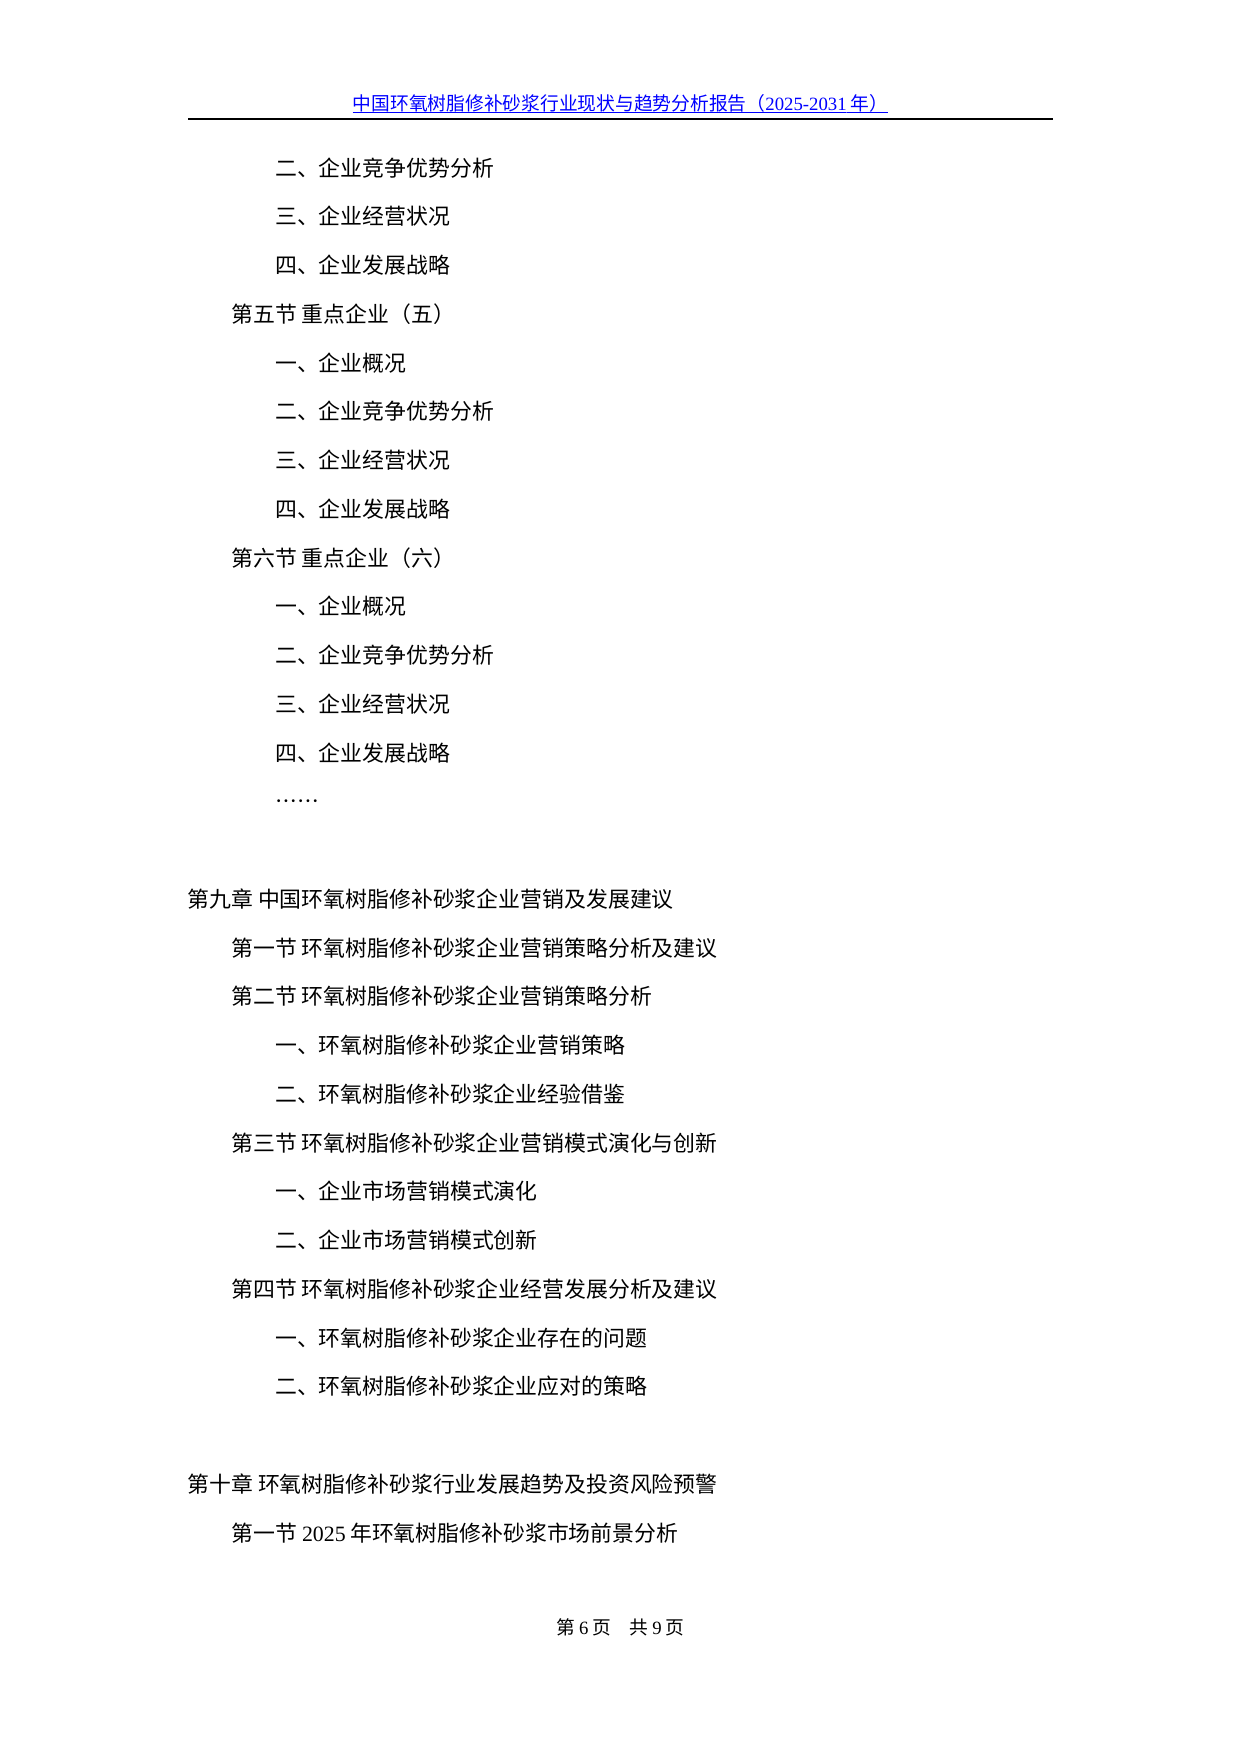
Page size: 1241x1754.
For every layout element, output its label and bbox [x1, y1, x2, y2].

text [187, 150, 1053, 1548]
